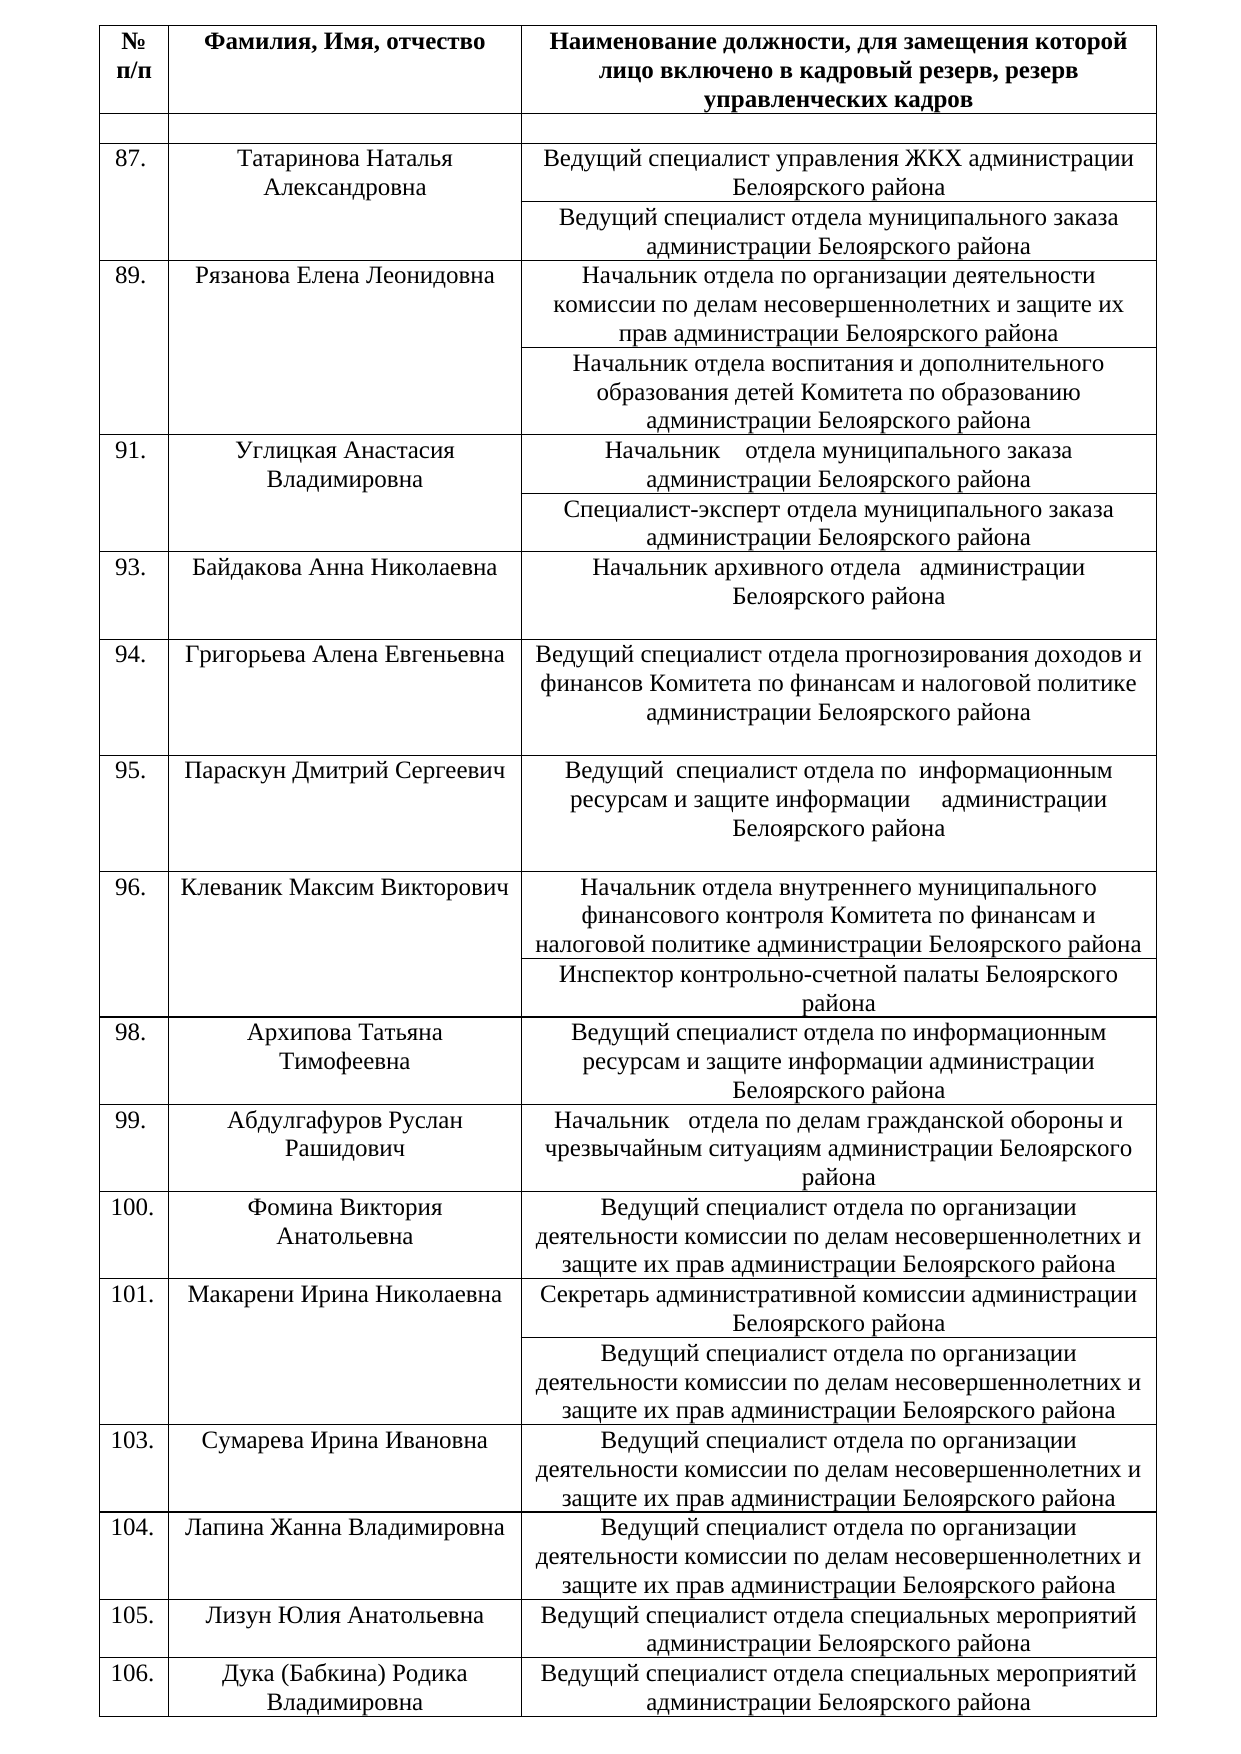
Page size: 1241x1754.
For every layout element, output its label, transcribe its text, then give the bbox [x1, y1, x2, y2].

table_cell Ведущий специалист отдела специальных мероприятий администрации Белоярского района [522, 1658, 1156, 1716]
table_cell Ведущий специалист отдела прогнозирования доходов и финансов Комитета по финансам и налоговой политике администрации Белоярского района [522, 640, 1156, 754]
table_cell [169, 114, 521, 142]
table_cell [100, 1425, 168, 1511]
table_cell Ведущий специалист отдела по организации деятельности комиссии по делам несовершеннолетних и защите их прав администрации Белоярского района [522, 1425, 1156, 1511]
table_cell Ведущий специалист отдела по информационным ресурсам и защите информации администрации Белоярского района [522, 1018, 1156, 1104]
table_cell Фомина Виктория Анатольевна [169, 1192, 521, 1278]
table_cell [100, 144, 168, 259]
table_cell Секретарь административной комиссии администрации Белоярского района [522, 1279, 1156, 1337]
table_cell Начальник отдела внутреннего муниципального финансового контроля Комитета по финансам и налоговой политике администрации Белоярского района [522, 872, 1156, 958]
table_cell [100, 756, 168, 871]
table_cell [100, 114, 168, 142]
table_cell Абдулгафуров Руслан Рашидович [169, 1105, 521, 1191]
table_cell [100, 1600, 168, 1657]
table_header Наименование должности, для замещения которой лицо включено в кадровый резерв, резерв управленческих кадров [522, 26, 1156, 113]
table_cell Начальник отдела воспитания и дополнительного образования детей Комитета по образованию администрации Белоярского района [522, 348, 1156, 434]
table_cell Рязанова Елена Леонидовна [169, 261, 521, 434]
table_cell Начальник отдела по делам гражданской обороны и чрезвычайным ситуациям администрации Белоярского района [522, 1105, 1156, 1191]
table_cell [100, 640, 168, 754]
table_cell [522, 114, 1156, 142]
table_cell Ведущий специалист отдела по организации деятельности комиссии по делам несовершеннолетних и защите их прав администрации Белоярского района [522, 1338, 1156, 1424]
table_cell [100, 1192, 168, 1278]
table_cell Ведущий специалист управления ЖКХ администрации Белоярского района [522, 144, 1156, 201]
table_cell Ведущий специалист отдела по организации деятельности комиссии по делам несовершеннолетних и защите их прав администрации Белоярского района [522, 1513, 1156, 1599]
table_cell Татаринова Наталья Александровна [169, 144, 521, 259]
table_cell Лизун Юлия Анатольевна [169, 1600, 521, 1657]
table_cell Байдакова Анна Николаевна [169, 552, 521, 638]
table_cell Начальник отдела по организации деятельности комиссии по делам несовершеннолетних и защите их прав администрации Белоярского района [522, 261, 1156, 347]
table_cell Начальник отдела муниципального заказа администрации Белоярского района [522, 435, 1156, 493]
table_cell Ведущий специалист отдела по организации деятельности комиссии по делам несовершеннолетних и защите их прав администрации Белоярского района [522, 1192, 1156, 1278]
table_cell Специалист-эксперт отдела муниципального заказа администрации Белоярского района [522, 494, 1156, 551]
table_cell Инспектор контрольно-счетной палаты Белоярского района [522, 959, 1156, 1016]
table_cell Григорьева Алена Евгеньевна [169, 640, 521, 754]
table_cell Сумарева Ирина Ивановна [169, 1425, 521, 1511]
table_cell [100, 435, 168, 551]
table_cell Углицкая Анастасия Владимировна [169, 435, 521, 551]
table_cell [100, 552, 168, 638]
table_cell [100, 872, 168, 1016]
table_cell [100, 1018, 168, 1104]
table_cell Параскун Дмитрий Сергеевич [169, 756, 521, 871]
table_cell Дука (Бабкина) Родика Владимировна [169, 1658, 521, 1716]
table_cell [100, 1658, 168, 1716]
table_cell Архипова Татьяна Тимофеевна [169, 1018, 521, 1104]
table_cell Ведущий специалист отдела специальных мероприятий администрации Белоярского района [522, 1600, 1156, 1657]
table_cell Ведущий специалист отдела муниципального заказа администрации Белоярского района [522, 202, 1156, 259]
table_cell [100, 1513, 168, 1599]
table_cell [100, 1105, 168, 1191]
table_cell Макарени Ирина Николаевна [169, 1279, 521, 1424]
table_cell Начальник архивного отдела администрации Белоярского района [522, 552, 1156, 638]
table_cell Лапина Жанна Владимировна [169, 1513, 521, 1599]
table_cell [100, 261, 168, 434]
table_cell Клеваник Максим Викторович [169, 872, 521, 1016]
table_cell [100, 1279, 168, 1424]
table_cell Ведущий специалист отдела по информационным ресурсам и защите информации администрации Белоярского района [522, 756, 1156, 871]
table_header № п/п [100, 26, 168, 113]
table_header Фамилия, Имя, отчество [169, 26, 521, 113]
